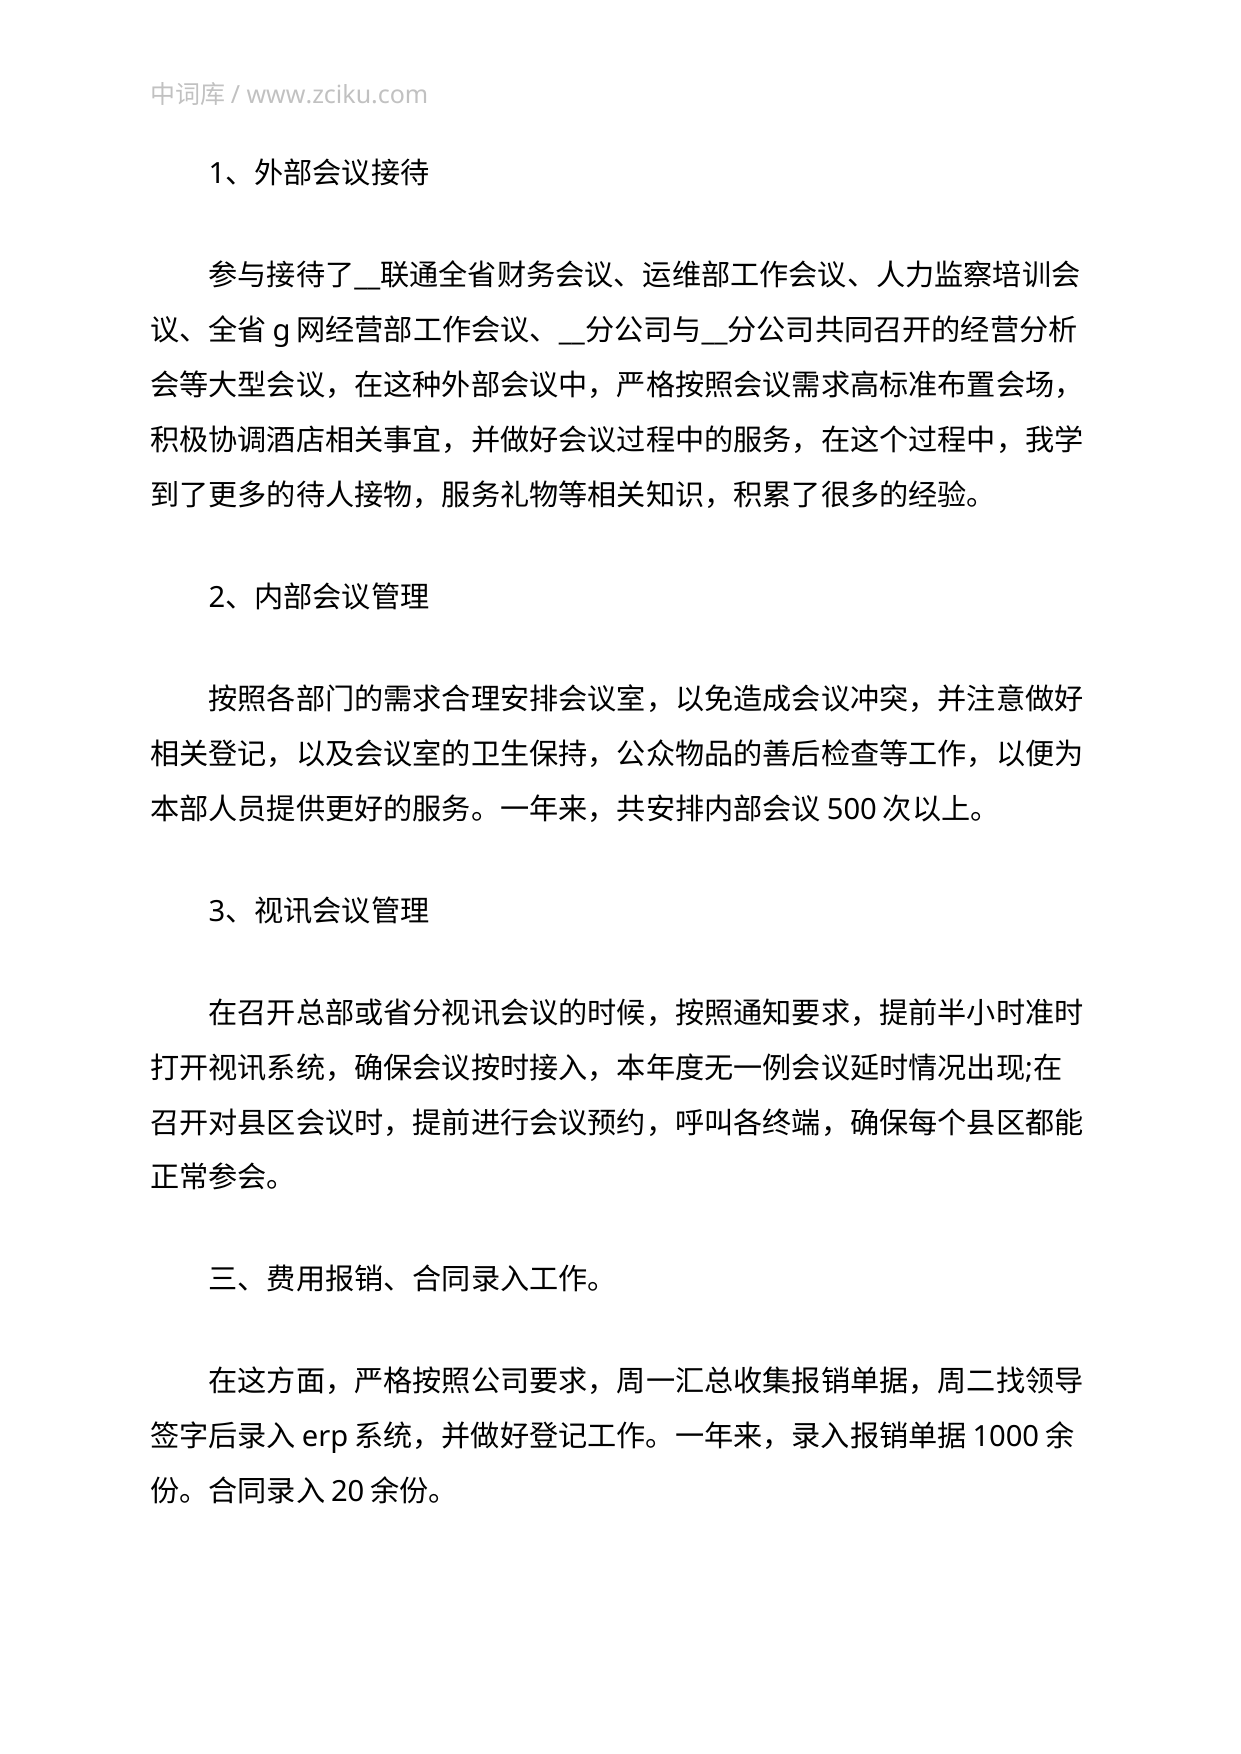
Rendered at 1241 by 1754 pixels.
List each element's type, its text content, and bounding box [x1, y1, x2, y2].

text 参与接待了__联通全省财务会议、运维部工作会议、人力监察培训会议、全省g网经营部工作会议、__分公司与__分公司共同召开的经营分析会等大型会议，在这种外部会议中，严格按照会议需求高标准布置会场，积极协调酒店相关事宜，并做好会议过程中的服务，在这个过程中，我学到了更多的待人接物，服务礼物等相关知识，积累了很多的经验。 [150, 252, 1090, 514]
text 按照各部门的需求合理安排会议室，以免造成会议冲突，并注意做好相关登记，以及会议室的卫生保持，公众物品的善后检查等工作，以便为本部人员提供更好的服务。一年来，共安排内部会议500次以上。 [150, 676, 1090, 828]
text 在这方面，严格按照公司要求，周一汇总收集报销单据，周二找领导签字后录入erp系统，并做好登记工作。一年来，录入报销单据1000余份。合同录入20余份。 [150, 1358, 1090, 1510]
text 1、外部会议接待 [150, 150, 1090, 192]
text 3、视讯会议管理 [150, 887, 1090, 930]
text 在召开总部或省分视讯会议的时候，按照通知要求，提前半小时准时打开视讯系统，确保会议按时接入，本年度无一例会议延时情况出现;在召开对县区会议时，提前进行会议预约，呼叫各终端，确保每个县区都能正常参会。 [150, 989, 1090, 1196]
text 2、内部会议管理 [150, 573, 1090, 616]
text 三、费用报销、合同录入工作。 [150, 1256, 1090, 1298]
